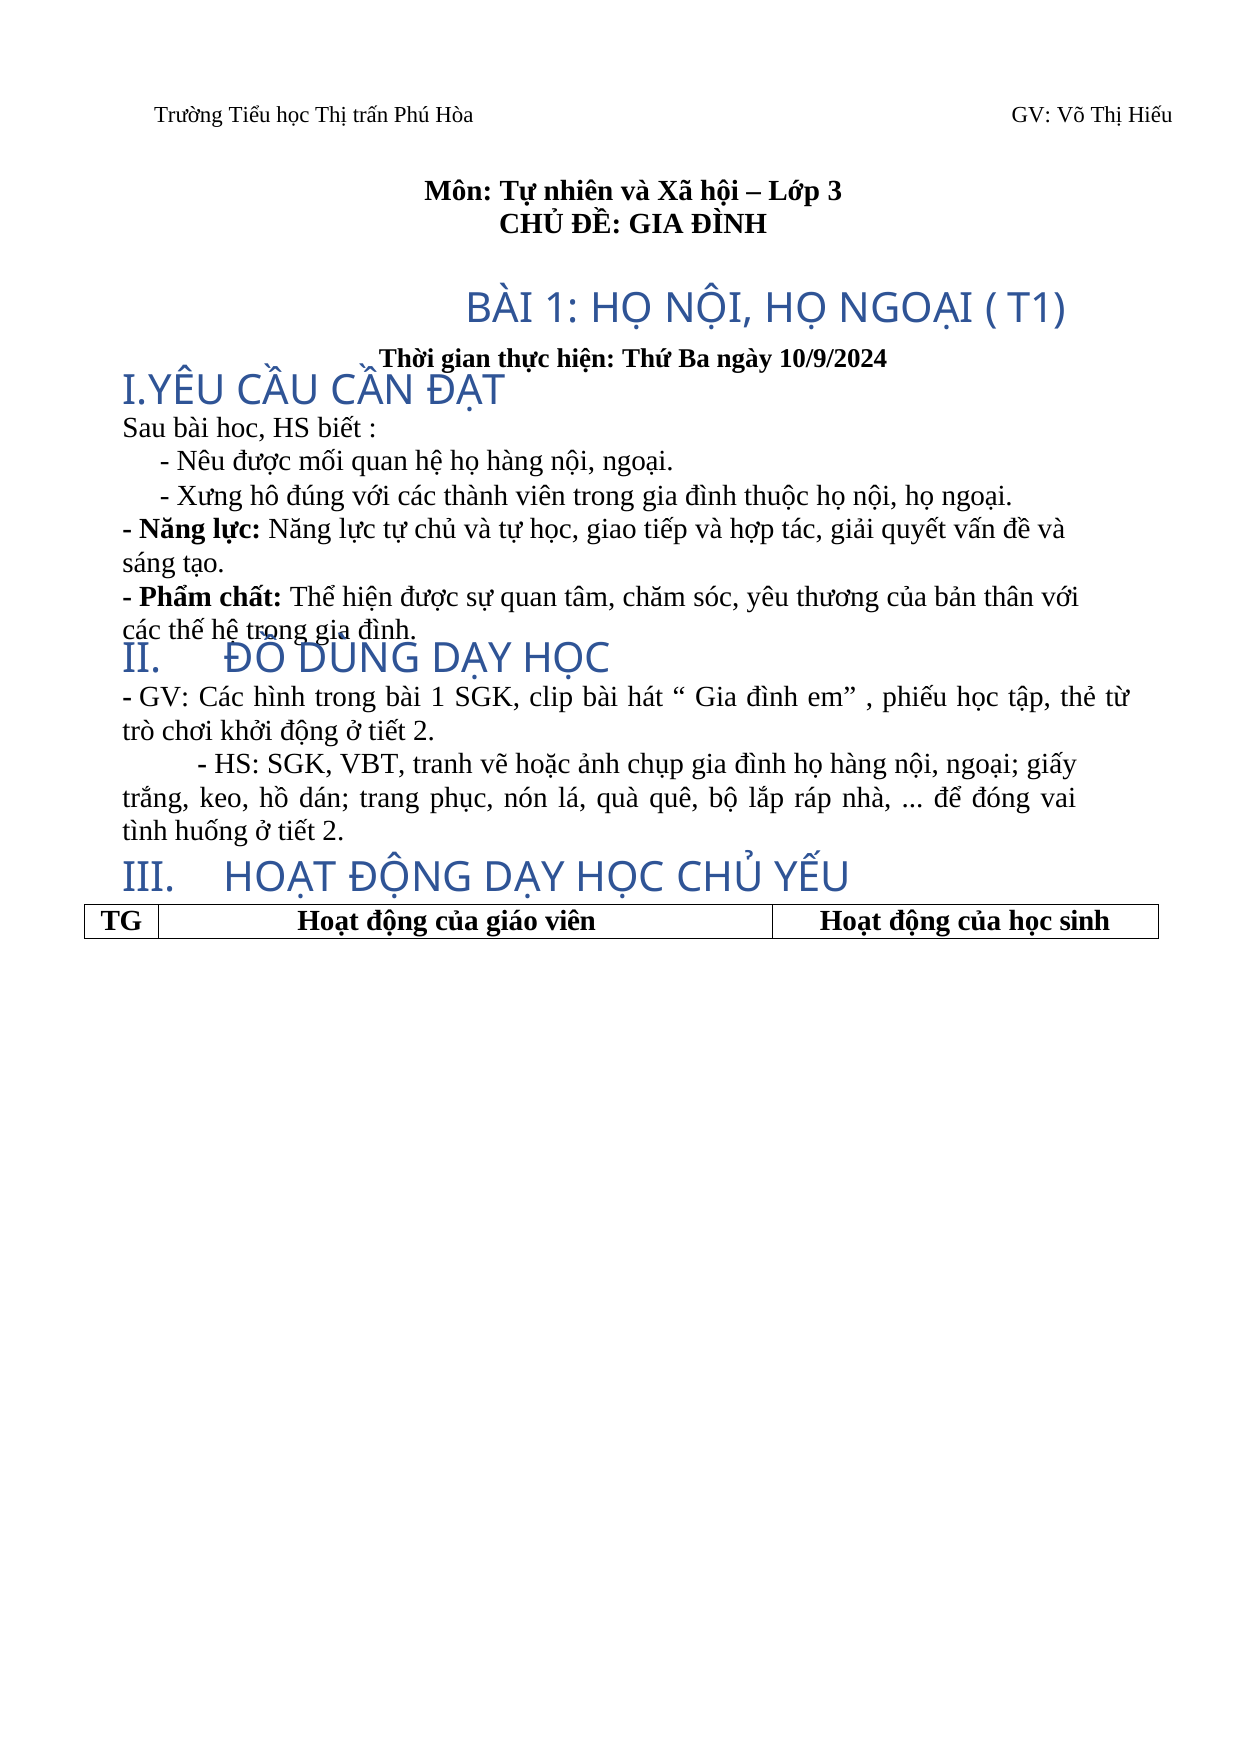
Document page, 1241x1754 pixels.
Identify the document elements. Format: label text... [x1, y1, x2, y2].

subtitle YÊU CẦU CẦN ĐẠT [122, 377, 1181, 411]
text Môn: Tự nhiên và Xã hội – Lớp 3 CHỦ ĐỀ: GIA ĐÌNH [396, 173, 870, 240]
list Phẩm chất: Thể hiện được sự quan tâm, chăm sóc, yêu thương của bản thân với các thế hệ trong gia đình. [122, 579, 1124, 646]
subtitle HOẠT ĐỘNG DẠY HỌC CHỦ YẾU [122, 847, 1181, 904]
text Sau bài hoc, HS biết : [122, 411, 1181, 444]
table_header Hoạt động của giáo viên [159, 905, 772, 938]
table_header Hoạt động của học sinh [773, 905, 1158, 938]
list Năng lực: Năng lực tự chủ và tự học, giao tiếp và hợp tác, giải quyết vấn đề và sáng tạo. [122, 512, 1125, 579]
text Thời gian thực hiện: Thứ Ba ngày 10/9/2024 [218, 342, 1047, 374]
subtitle BÀI 1: HỌ NỘI, HỌ NGOẠI ( T1) [465, 277, 1181, 334]
list Nêu được mối quan hệ họ hàng nội, ngoại. [159, 444, 1181, 478]
table_header TG [85, 905, 158, 938]
text - HS: SGK, VBT, tranh vẽ hoặc ảnh chụp gia đình họ hàng nội, ngoại; giấy trắng, keo, hồ dán; trang phục, nón lá, quà quê, bộ lắp ráp nhà, ... để đóng vai tình huống ở tiết 2. [122, 746, 1077, 847]
subtitle ĐỒ DÙNG DẠY HỌC [122, 646, 1181, 679]
list GV: Các hình trong bài 1 SGK, clip bài hát “ Gia đình em” , phiếu học tập, thẻ từ trò chơi khởi động ở tiết 2. [122, 679, 1129, 746]
list Xưng hô đúng với các thành viên trong gia đình thuộc họ nội, họ ngoại. [159, 478, 1181, 511]
